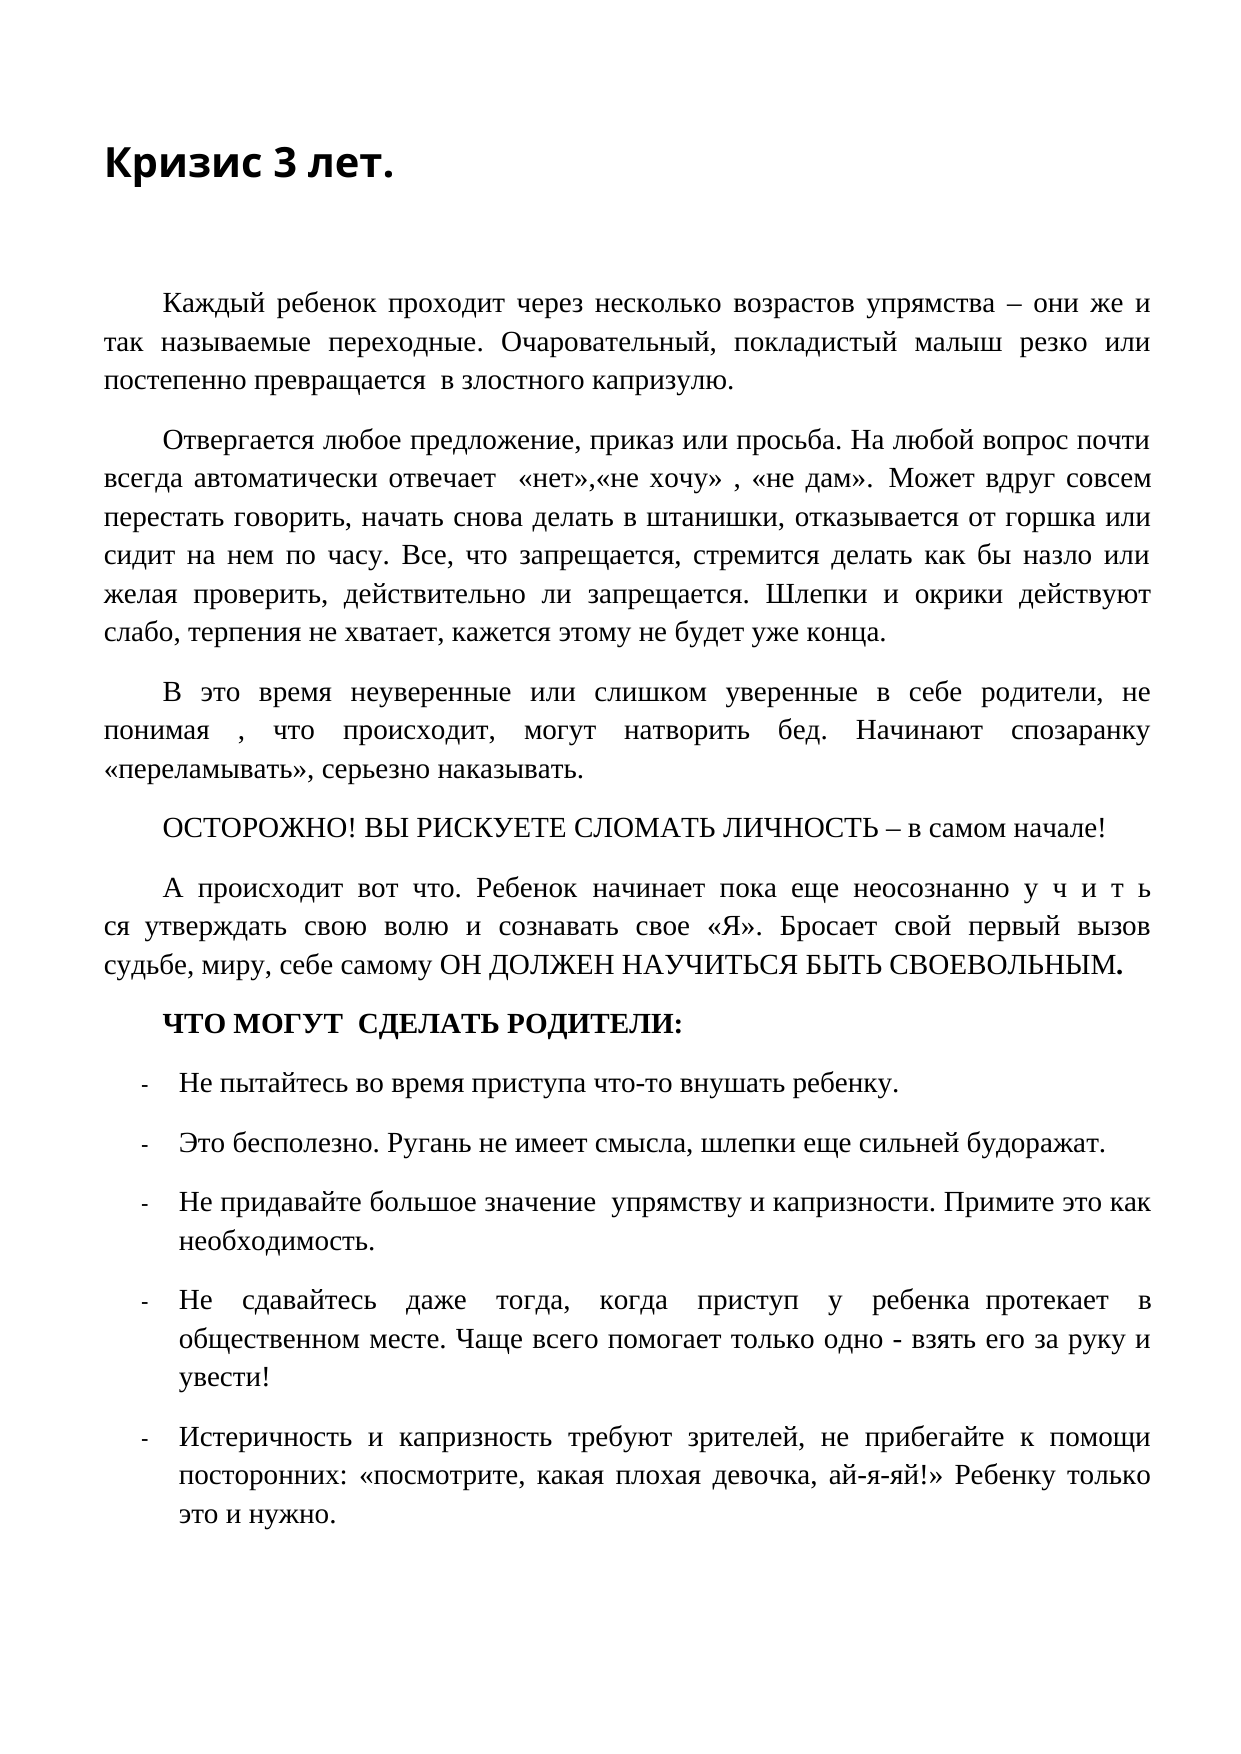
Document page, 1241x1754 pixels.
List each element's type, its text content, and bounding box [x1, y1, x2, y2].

list Это бесполезно. Ругань не имеет смысла, шлепки еще сильней будоражат. [141, 1125, 1152, 1158]
list Не сдавайтесь даже тогда, когда приступ у ребенка протекает в общественном месте. Чаще всего помогает только одно - взять его за руку и увести! [141, 1282, 1152, 1393]
list Не придавайте большое значение упрямству и капризности. Примите это как необходимость. [141, 1184, 1152, 1256]
text В это время неуверенные или слишком уверенные в себе родители, не понимая , что происходит, могут натворить бед. Начинают спозаранку «переламывать», серьезно наказывать. [103, 674, 1152, 784]
text ОСТОРОЖНО! ВЫ РИСКУЕТЕ СЛОМАТЬ ЛИЧНОСТЬ – в самом начале! [103, 810, 1152, 844]
text Отвергается любое предложение, приказ или просьба. На любой вопрос почти всегда автоматически отвечает «нет»,«не хочу» , «не дам». Может вдруг совсем перестать говорить, начать снова делать в штанишки, отказывается от горшка или сидит на нем по часу. Все, что запрещается, стремится делать как бы назло или желая проверить, действительно ли запрещается. Шлепки и окрики действуют слабо, терпения не хватает, кажется этому не будет уже конца. [103, 422, 1152, 648]
list Не пытайтесь во время приступа что-то внушать ребенку. [141, 1066, 1152, 1099]
text Каждый ребенок проходит через несколько возрастов упрямства – они же и так называемые переходные. Очаровательный, покладистый малыш резко или постепенно превращается в злостного капризулю. [103, 285, 1152, 396]
text А происходит вот что. Ребенок начинает пока еще неосознанно у ч и т ь ся утверждать свою волю и сознавать свое «Я». Бросает свой первый вызов судьбе, миру, себе самому ОН ДОЛЖЕН НАУЧИТЬСЯ БЫТЬ СВОЕВОЛЬНЫМ. [103, 870, 1152, 980]
list Истеричность и капризность требуют зрителей, не прибегайте к помощи посторонних: «посмотрите, какая плохая девочка, ай-я-яй!» Ребенку только это и нужно. [141, 1419, 1152, 1529]
text Кризис 3 лет. [103, 133, 1152, 190]
text ЧТО МОГУТ СДЕЛАТЬ РОДИТЕЛИ: [103, 1006, 1152, 1040]
